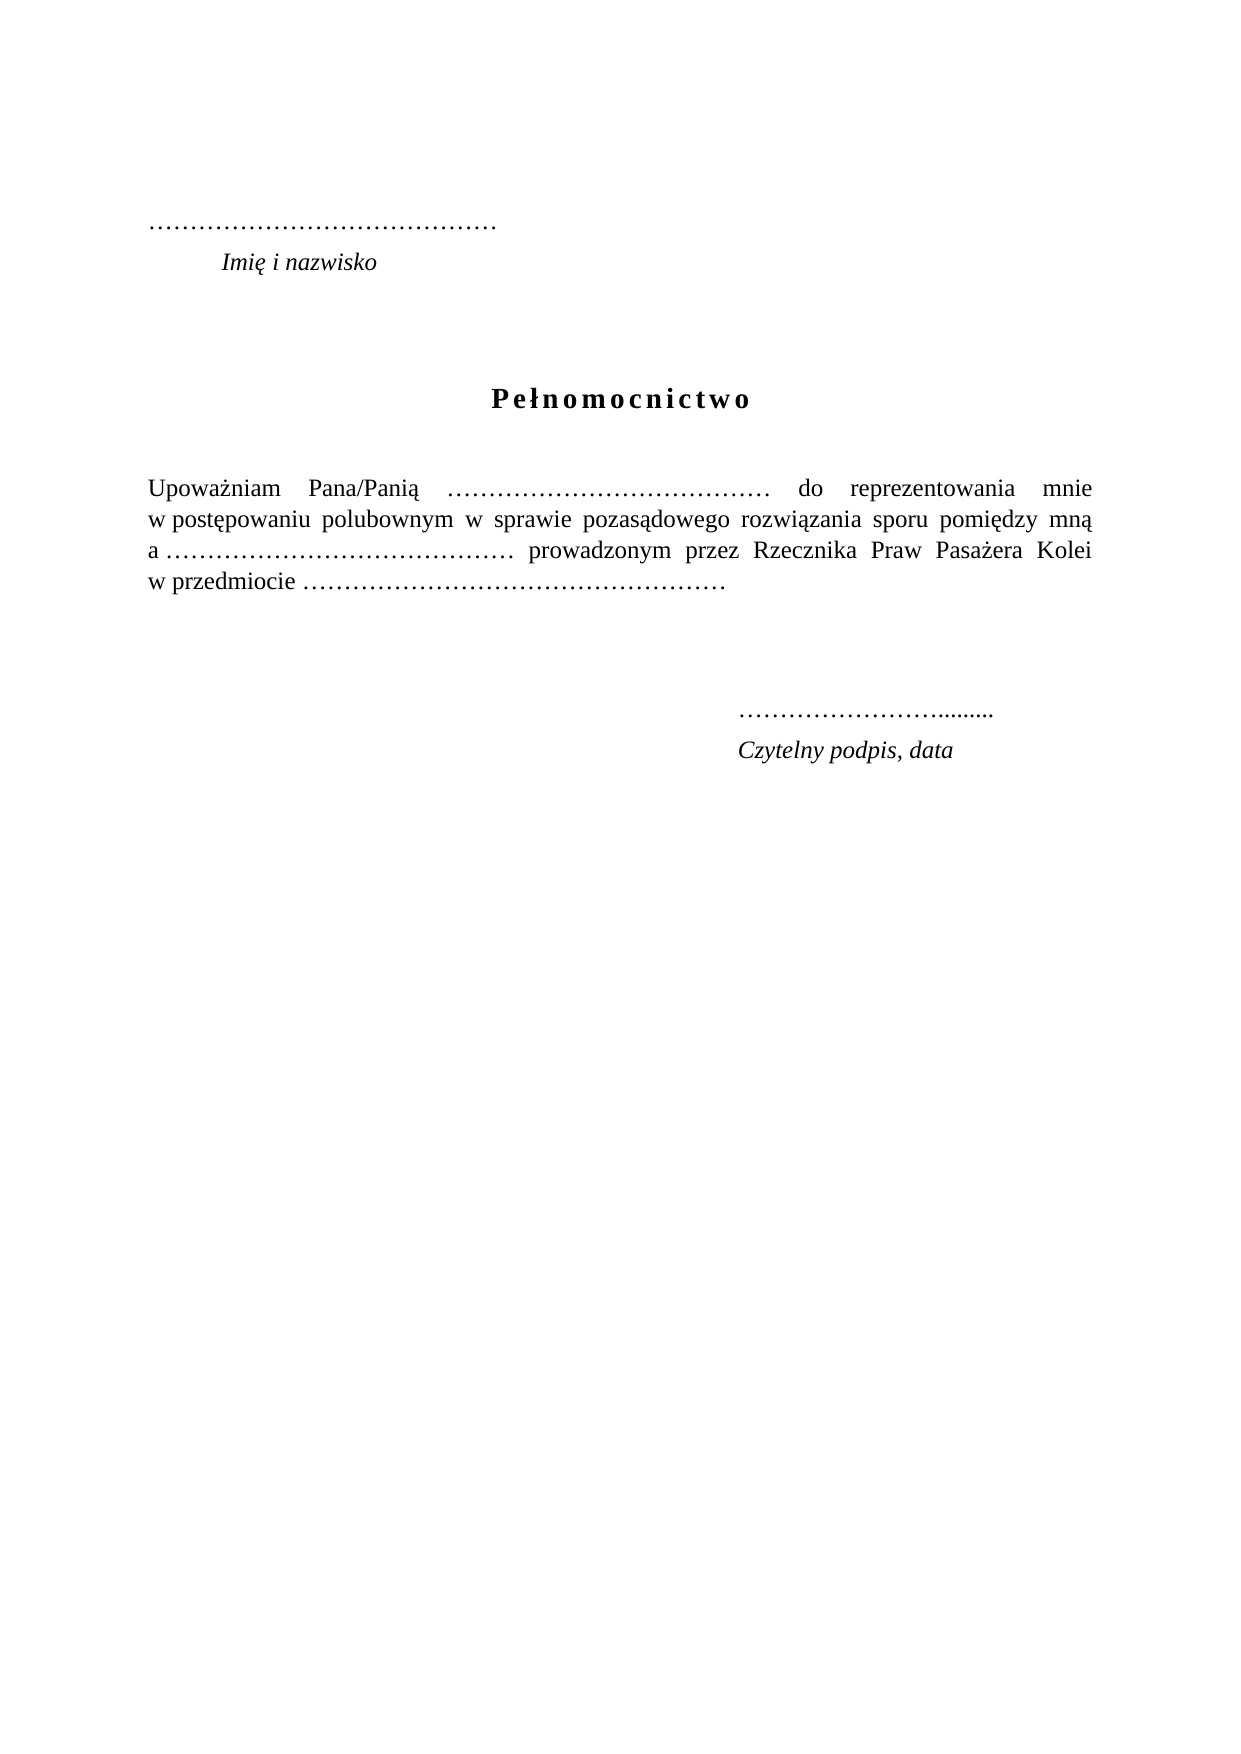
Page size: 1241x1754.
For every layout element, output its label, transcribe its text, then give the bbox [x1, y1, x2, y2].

text Imię i nazwisko [221, 247, 1093, 276]
text Pełnomocnictwo [148, 381, 1093, 414]
text ……………………......... [738, 694, 1093, 723]
text Czytelny podpis, data [738, 736, 1093, 764]
text …………………………………… [148, 206, 1093, 235]
text Upoważniam Pana/Panią ………………………………… do reprezentowania mnie w postępowaniu polubownym w sprawie pozasądowego rozwiązania sporu pomiędzy mną a …………………………………… prowadzonym przez Rzecznika Praw Pasażera Kolei w przedmiocie …………………………………………… [148, 473, 1093, 595]
